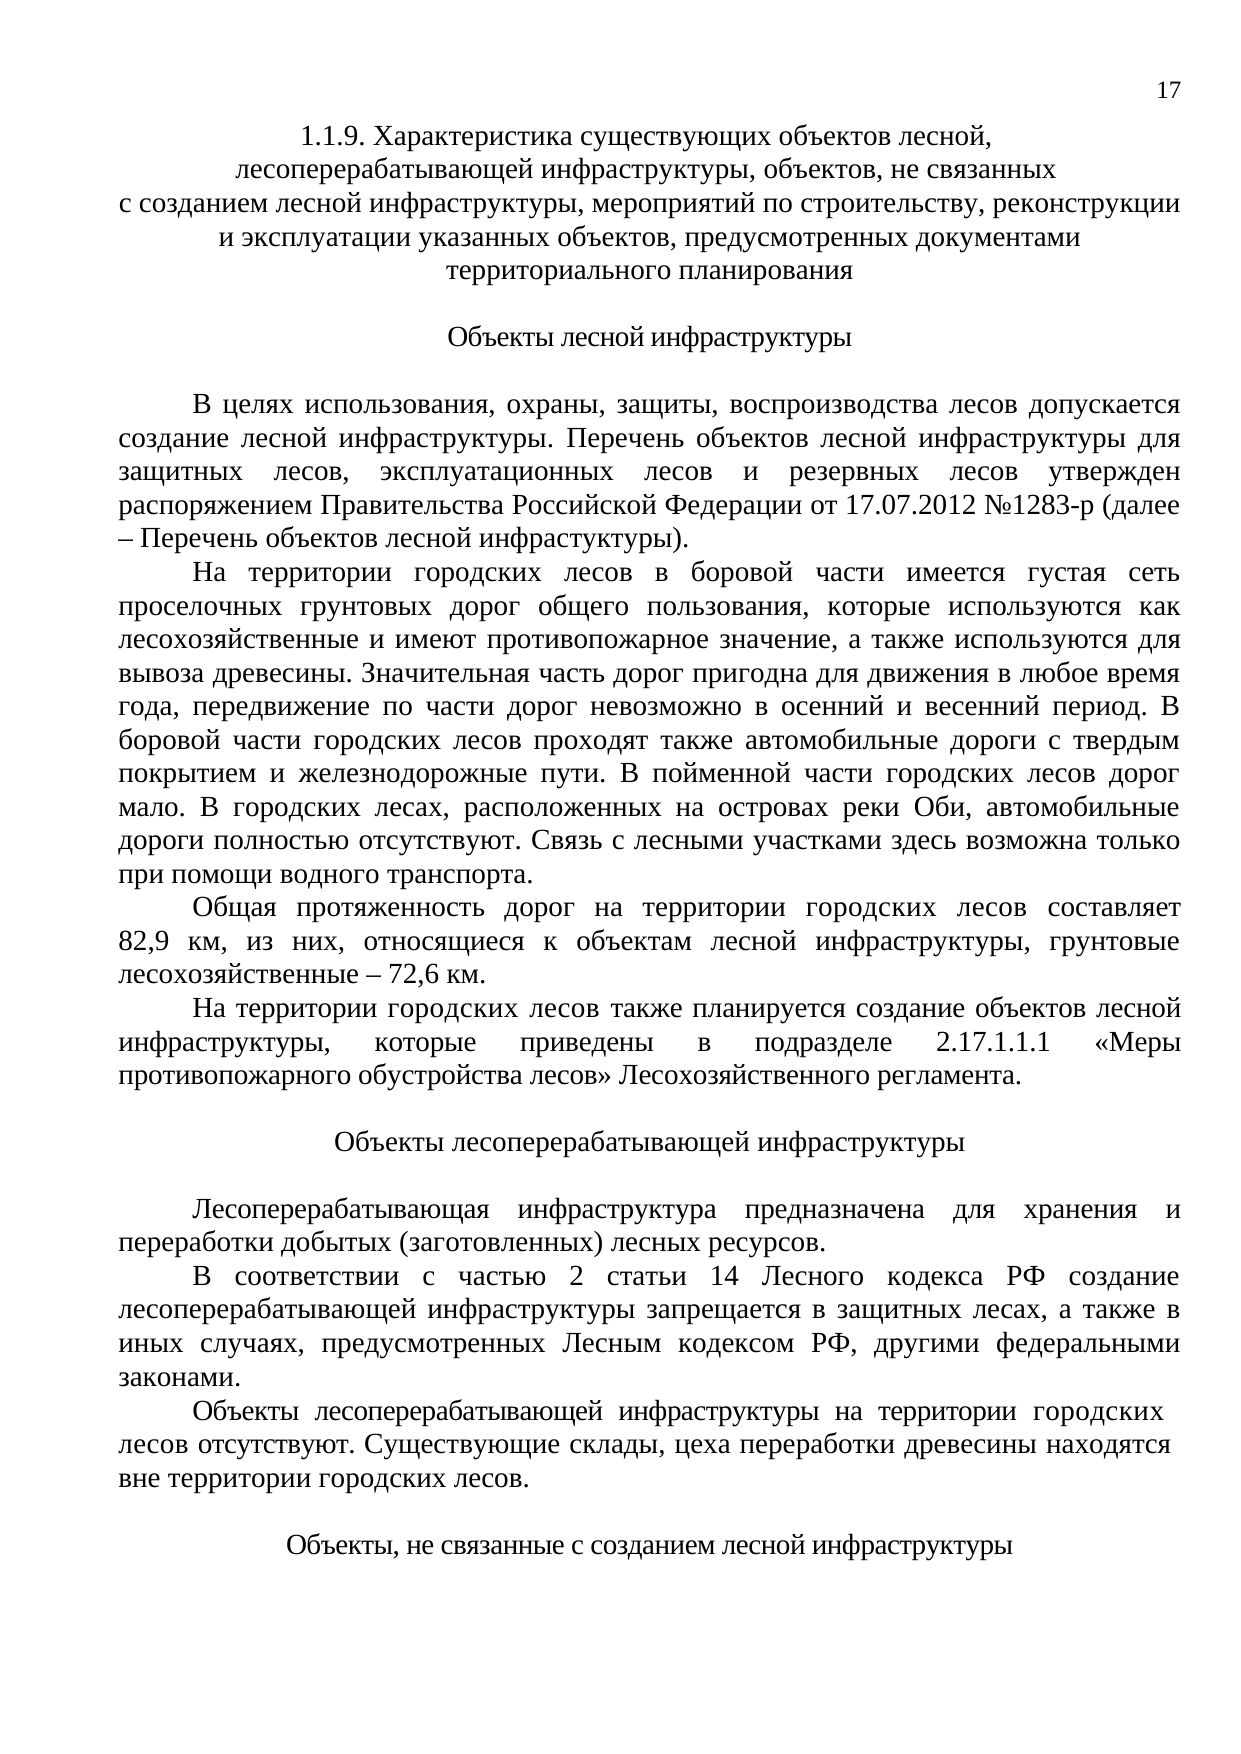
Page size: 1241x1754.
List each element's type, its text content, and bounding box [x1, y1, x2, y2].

text 1.1.9. Характеристика существующих объектов лесной, лесоперерабатывающей инфраструктуры, объектов, не связанных с созданием лесной инфраструктуры, мероприятий по строительству, реконструкции и эксплуатации указанных объектов, предусмотренных документами территориального планирования [118, 118, 1181, 286]
text Общая протяженность дорог на территории городских лесов составляет 82,9 км, из них, относящиеся к объектам лесной инфраструктуры, грунтовые лесохозяйственные – 72,6 км. [118, 889, 1181, 990]
text На территории городских лесов также планируется создание объектов лесной инфраструктуры, которые приведены в подразделе 2.17.1.1.1 «Меры противопожарного обустройства лесов» Лесохозяйственного регламента. [118, 990, 1181, 1091]
text В соответствии с частью 2 статьи 14 Лесного кодекса РФ создание лесоперерабатывающей инфраструктуры запрещается в защитных лесах, а также в иных случаях, предусмотренных Лесным кодексом РФ, другими федеральными законами. [118, 1258, 1181, 1393]
text Объекты лесной инфраструктуры [118, 319, 1181, 353]
text Объекты лесоперерабатывающей инфраструктуры [118, 1124, 1181, 1158]
text На территории городских лесов в боровой части имеется густая сеть проселочных грунтовых дорог общего пользования, которые используются как лесохозяйственные и имеют противопожарное значение, а также используются для вывоза древесины. Значительная часть дорог пригодна для движения в любое время года, передвижение по части дорог невозможно в осенний и весенний период. В боровой части городских лесов проходят также автомобильные дороги с твердым покрытием и железнодорожные пути. В пойменной части городских лесов дорог мало. В городских лесах, расположенных на островах реки Оби, автомобильные дороги полностью отсутствуют. Связь с лесными участками здесь возможна только при помощи водного транспорта. [118, 554, 1181, 889]
text Объекты лесоперерабатывающей инфраструктуры на территории городских лесов отсутствуют. Существующие склады, цеха переработки древесины находятся вне территории городских лесов. [118, 1393, 1181, 1493]
text Лесоперерабатывающая инфраструктура предназначена для хранения и переработки добытых (заготовленных) лесных ресурсов. [118, 1191, 1181, 1258]
text В целях использования, охраны, защиты, воспроизводства лесов допускается создание лесной инфраструктуры. Перечень объектов лесной инфраструктуры для защитных лесов, эксплуатационных лесов и резервных лесов утвержден распоряжением Правительства Российской Федерации от 17.07.2012 №1283-р (далее – Перечень объектов лесной инфрастуктуры). [118, 386, 1181, 554]
text Объекты, не связанные с созданием лесной инфраструктуры [118, 1527, 1181, 1560]
